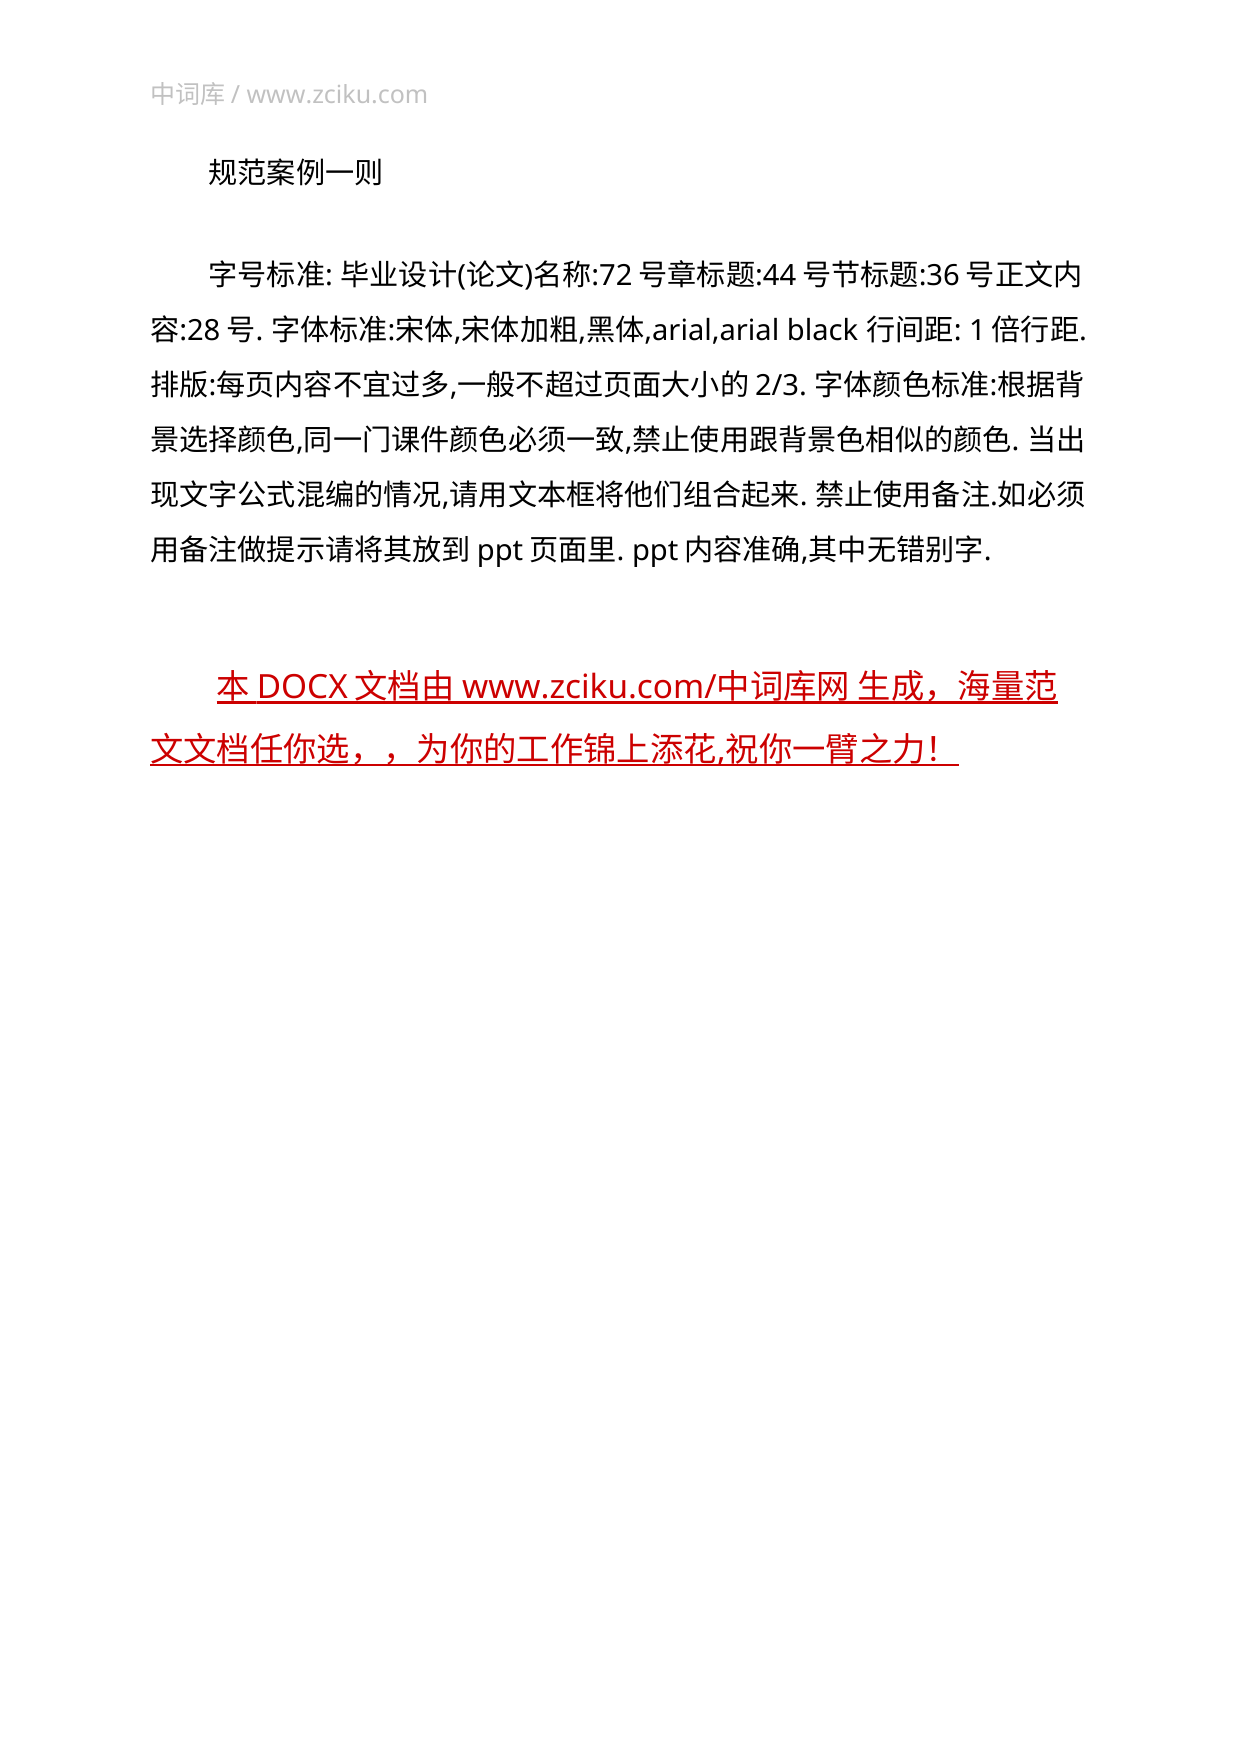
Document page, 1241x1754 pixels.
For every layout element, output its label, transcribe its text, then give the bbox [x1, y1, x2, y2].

text 规范案例一则 [150, 150, 1090, 192]
text 字号标准: 毕业设计(论文)名称:72号章标题:44号节标题:36号正文内容:28号. 字体标准:宋体,宋体加粗,黑体,arial,arial black 行间距: 1倍行距. 排版:每页内容不宜过多,一般不超过页面大小的2/3. 字体颜色标准:根据背景选择颜色,同一门课件颜色必须一致,禁止使用跟背景色相似的颜色. 当出现文字公式混编的情况,请用文本框将他们组合起来. 禁止使用备注.如必须用备注做提示请将其放到ppt页面里. ppt内容准确,其中无错别字. [150, 252, 1090, 569]
text 本DOCX文档由 www.zciku.com/中词库网 生成，海量范文文档任你选，，为你的工作锦上添花,祝你一臂之力！ [150, 660, 1090, 771]
